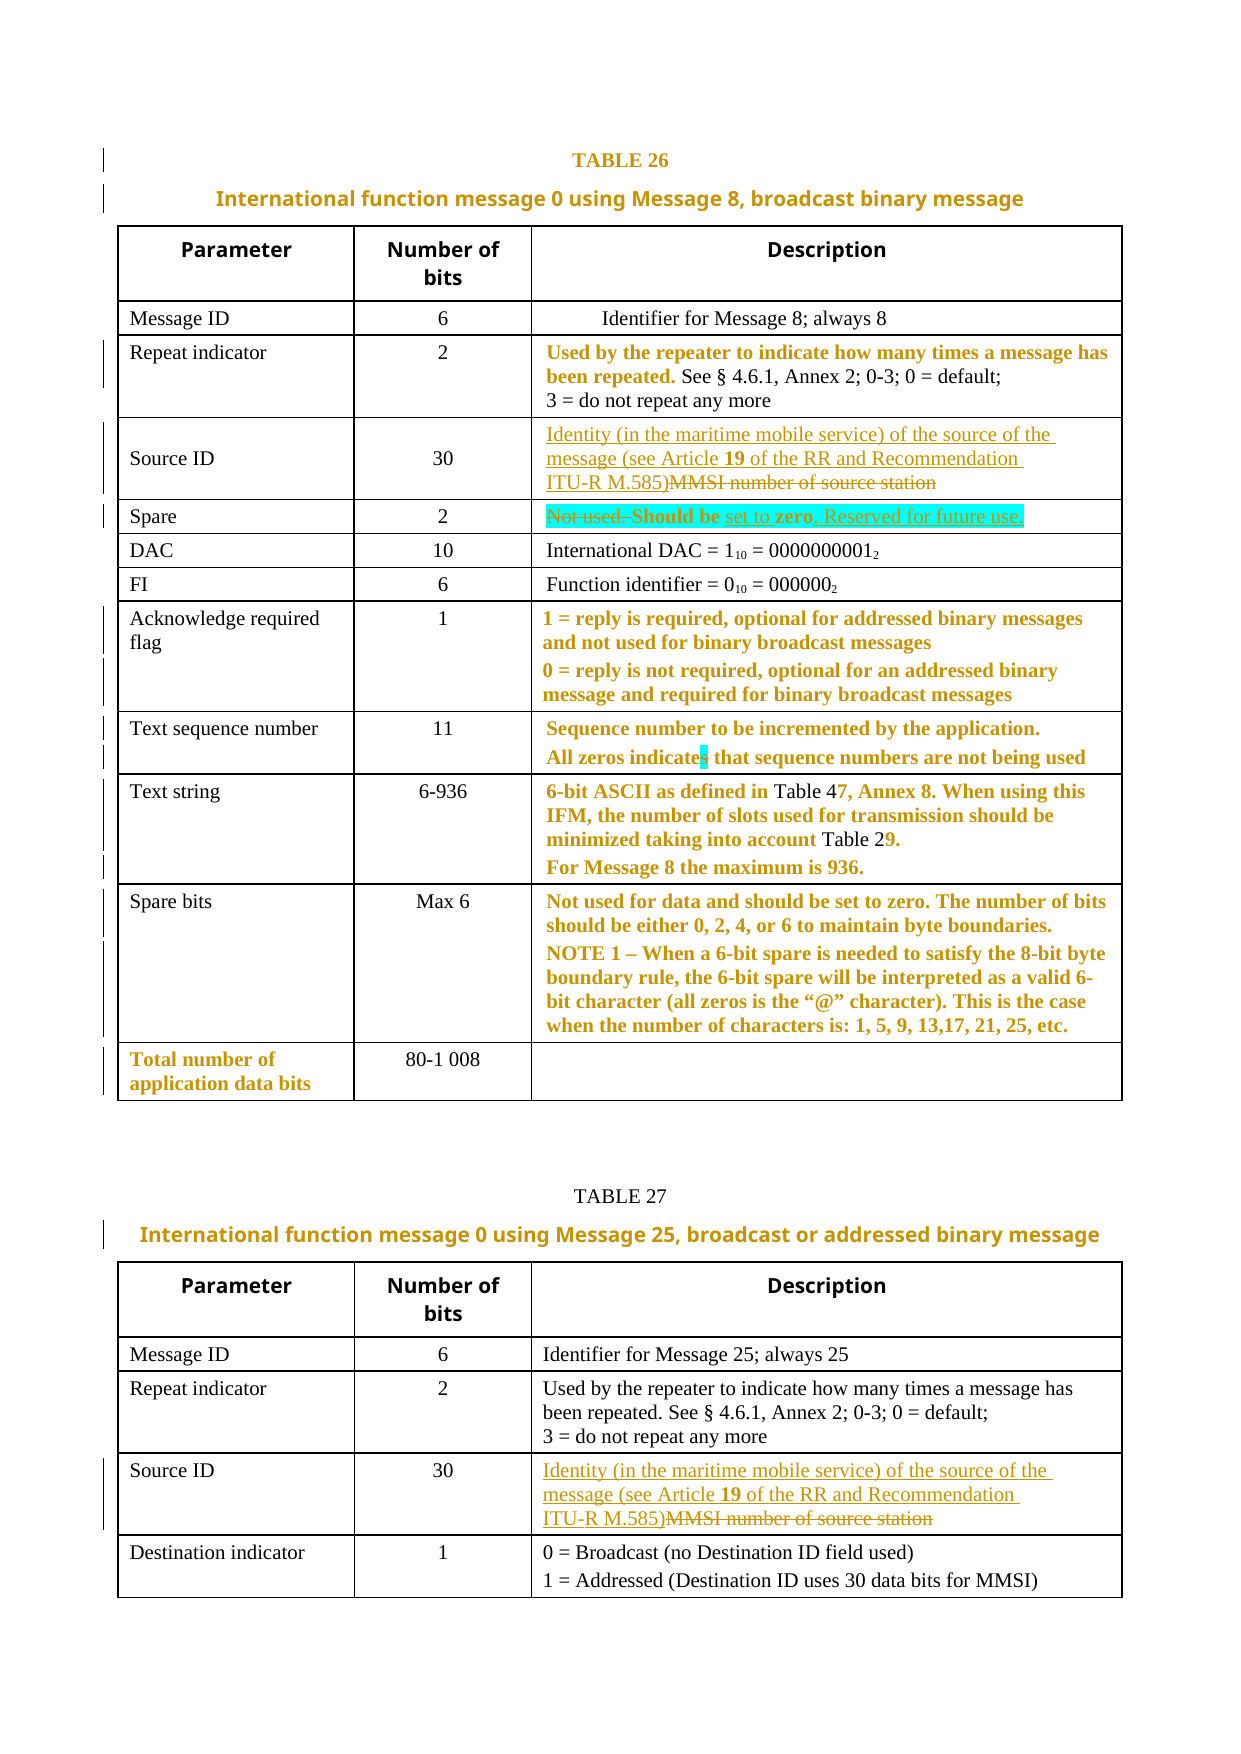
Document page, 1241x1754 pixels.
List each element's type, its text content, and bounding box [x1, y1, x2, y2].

table_cell Source ID [119, 418, 353, 498]
table_cell [532, 1454, 1121, 1534]
table_cell 80-1 008 [355, 1043, 531, 1099]
text TABLE 26 [118, 148, 1122, 172]
table_cell [532, 1043, 1121, 1099]
table_cell 6 [355, 1338, 531, 1370]
table_cell 2 [355, 500, 531, 532]
table_header Number of bits [355, 1263, 531, 1336]
table_cell Identifier for Message 25; always 25 [532, 1338, 1121, 1370]
table_cell Spare bits [119, 885, 353, 1042]
table_cell 1 [355, 602, 531, 711]
table_cell International DAC = 110 = 00000000012 [532, 534, 1121, 566]
table_cell Text sequence number [119, 712, 353, 773]
table_cell 6 [355, 568, 531, 600]
table_cell [532, 418, 1121, 498]
title International function message 0 using Message 8, broadcast binary message [118, 184, 1122, 213]
table_header Description [532, 1263, 1121, 1336]
table_cell Function identifier = 010 = 0000002 [532, 568, 1121, 600]
table_header Parameter [119, 227, 353, 300]
table_cell Message ID [119, 1338, 354, 1370]
table_cell 6 [355, 302, 531, 334]
table_cell 6-bit ASCII as defined in Table 47, Annex 8. When using this IFM, the number of slots used for transmission should be minimized taking into account Table 29. For Message 8 the maximum is 936. [532, 775, 1121, 883]
table_cell Spare [119, 500, 353, 532]
table_cell 11 [355, 712, 531, 773]
table_cell Text string [119, 775, 353, 883]
table_cell Repeat indicator [119, 336, 353, 416]
table_cell Repeat indicator [119, 1372, 354, 1452]
table_cell 0 = Broadcast (no Destination ID field used) 1 = Addressed (Destination ID uses 30 data bits for MMSI) [532, 1536, 1121, 1596]
table_cell 1 [355, 1536, 531, 1596]
table_cell Destination indicator [119, 1536, 354, 1596]
table_cell DAC [119, 534, 353, 566]
table_cell Not used for data and should be set to zero. The number of bits should be either 0, 2, 4, or 6 to maintain byte boundaries. NOTE 1 – When a 6-bit spare is needed to satisfy the 8-bit byte boundary rule, the 6-bit spare will be interpreted as a valid 6-bit character (all zeros is the “@” character). This is the case when the number of characters is: 1, 5, 9, 13,17, 21, 25, etc. [532, 885, 1121, 1042]
table_cell 2 [355, 336, 531, 416]
table_cell Used by the repeater to indicate how many times a message has been repeated. See § 4.6.1, Annex 2; 0-3; 0 = default; 3 = do not repeat any more [532, 1372, 1121, 1452]
table_cell 30 [355, 1454, 531, 1534]
table_header Parameter [119, 1263, 354, 1336]
table_cell 10 [355, 534, 531, 566]
table_cell Acknowledge required flag [119, 602, 353, 711]
table_cell 30 [355, 418, 531, 498]
table_header Number of bits [355, 227, 531, 300]
table_cell Identifier for Message 8; always 8 [532, 302, 1121, 334]
table_cell Sequence number to be incremented by the application. All zeros indicate that sequence numbers are not being used [532, 712, 1121, 773]
text TABLE 27 [118, 1183, 1122, 1208]
table_cell Message ID [119, 302, 353, 334]
table_cell Used by the repeater to indicate how many times a message has been repeated. See § 4.6.1, Annex 2; 0-3; 0 = default; 3 = do not repeat any more [532, 336, 1121, 416]
table_cell Source ID [119, 1454, 354, 1534]
table_header Description [532, 227, 1121, 300]
table_cell 2 [355, 1372, 531, 1452]
table_cell Max 6 [355, 885, 531, 1042]
table_cell 6-936 [355, 775, 531, 883]
table_cell Total number of application data bits [119, 1043, 353, 1099]
table_cell Should be zero [532, 500, 1121, 532]
table_cell FI [119, 568, 353, 600]
table_cell 1 = reply is required, optional for addressed binary messages and not used for binary broadcast messages 0 = reply is not required, optional for an addressed binary message and required for binary broadcast messages [532, 602, 1121, 711]
title International function message 0 using Message 25, broadcast or addressed binary message [118, 1220, 1122, 1248]
